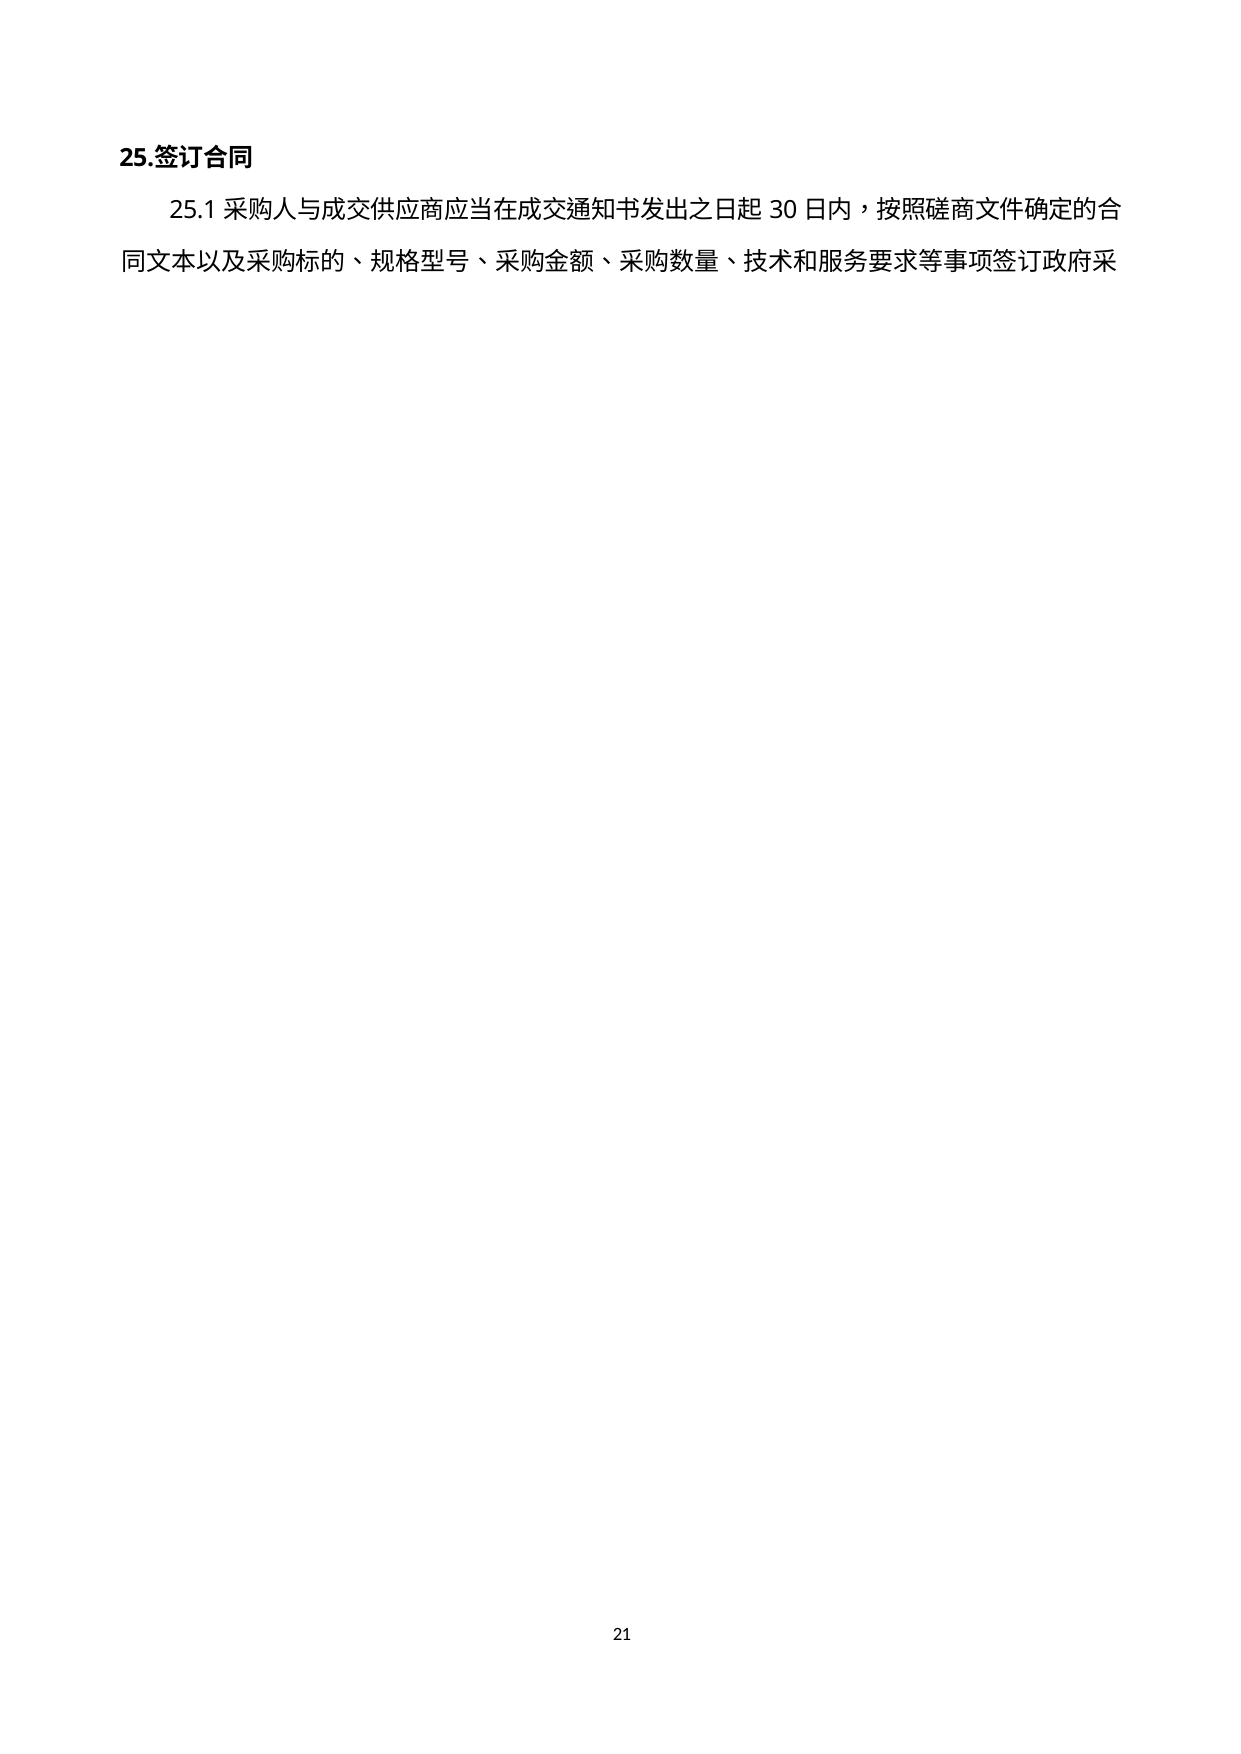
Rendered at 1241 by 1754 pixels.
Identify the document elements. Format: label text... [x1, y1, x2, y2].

text 25.签订合同 [119, 142, 1146, 173]
text 25.1 采购人与成交供应商应当在成交通知书发出之日起 30 日内，按照磋商文件确定的合 同文本以及采购标的、规格型号、采购金额、采购数量、技术和服务要求等事项签订政府采 [121, 192, 1124, 277]
